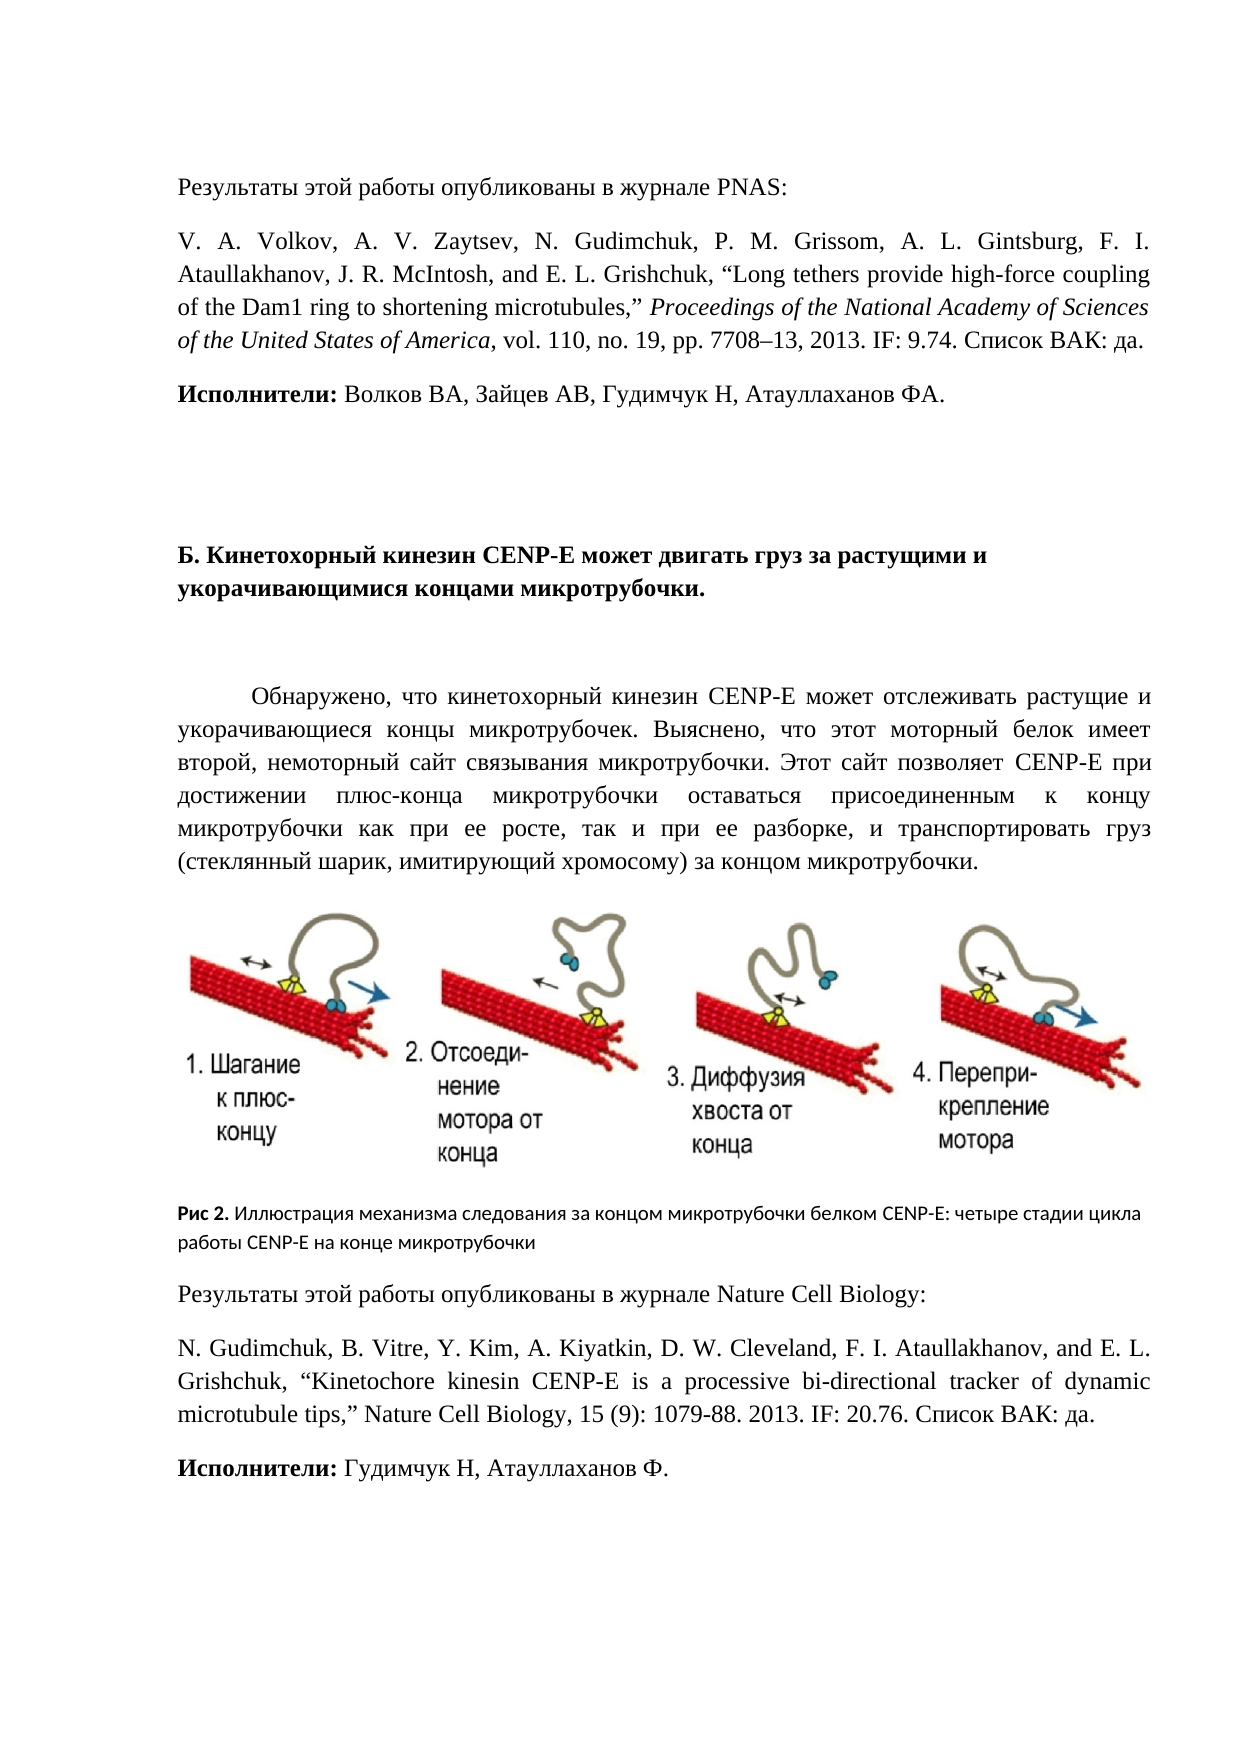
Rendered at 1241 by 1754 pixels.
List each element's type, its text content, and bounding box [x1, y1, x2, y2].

text Результаты этой работы опубликованы в журнале PNAS: [177, 172, 1152, 201]
text N. Gudimchuk, B. Vitre, Y. Kim, A. Kiyatkin, D. W. Cleveland, F. I. Ataullakhanov, and E. L. Grishchuk, “Kinetochore kinesin CENP-E is a processive bi-directional tracker of dynamic microtubule tips,” Nature Cell Biology, 15 (9): 1079-88. 2013. IF: 20.76. Список ВАК: да. [177, 1333, 1152, 1427]
text Исполнители: Волков ВА, Зайцев АВ, Гудимчук Н, Атауллаханов ФА. [177, 379, 1152, 407]
text V. A. Volkov, A. V. Zaytsev, N. Gudimchuk, P. M. Grissom, A. L. Gintsburg, F. I. Ataullakhanov, J. R. McIntosh, and E. L. Grishchuk, “Long tethers provide high-force coupling of the Dam1 ring to shortening microtubules,” Proceedings of the National Academy of Sciences of the United States of America, vol. 110, no. 19, pp. 7708–13, 2013. IF: 9.74. Список ВАК: да. [177, 226, 1152, 354]
picture [177, 900, 1152, 1175]
text Результаты этой работы опубликованы в журнале Nature Cell Biology: [177, 1279, 1152, 1308]
text Исполнители: Гудимчук Н, Атауллаханов Ф. [177, 1453, 1152, 1481]
text Обнаружено, что кинетохорный кинезин CENP-E может отслеживать растущие и укорачивающиеся концы микротрубочек. Выяснено, что этот моторный белок имеет второй, немоторный сайт связывания микротрубочки. Этот сайт позволяет CENP-E при достижении плюс-конца микротрубочки оставаться присоединенным к концу микротрубочки как при ее росте, так и при ее разборке, и транспортировать груз (стеклянный шарик, имитирующий хромосому) за концом микротрубочки. [177, 681, 1152, 875]
text Рис 2. Иллюстрация механизма следования за концом микротрубочки белком CENP-E: четыре стадии цикла работы CENP-E на конце микротрубочки [177, 1200, 1152, 1254]
text Б. Кинетохорный кинезин CENP-E может двигать груз за растущими и укорачивающимися концами микротрубочки. [177, 540, 1152, 602]
